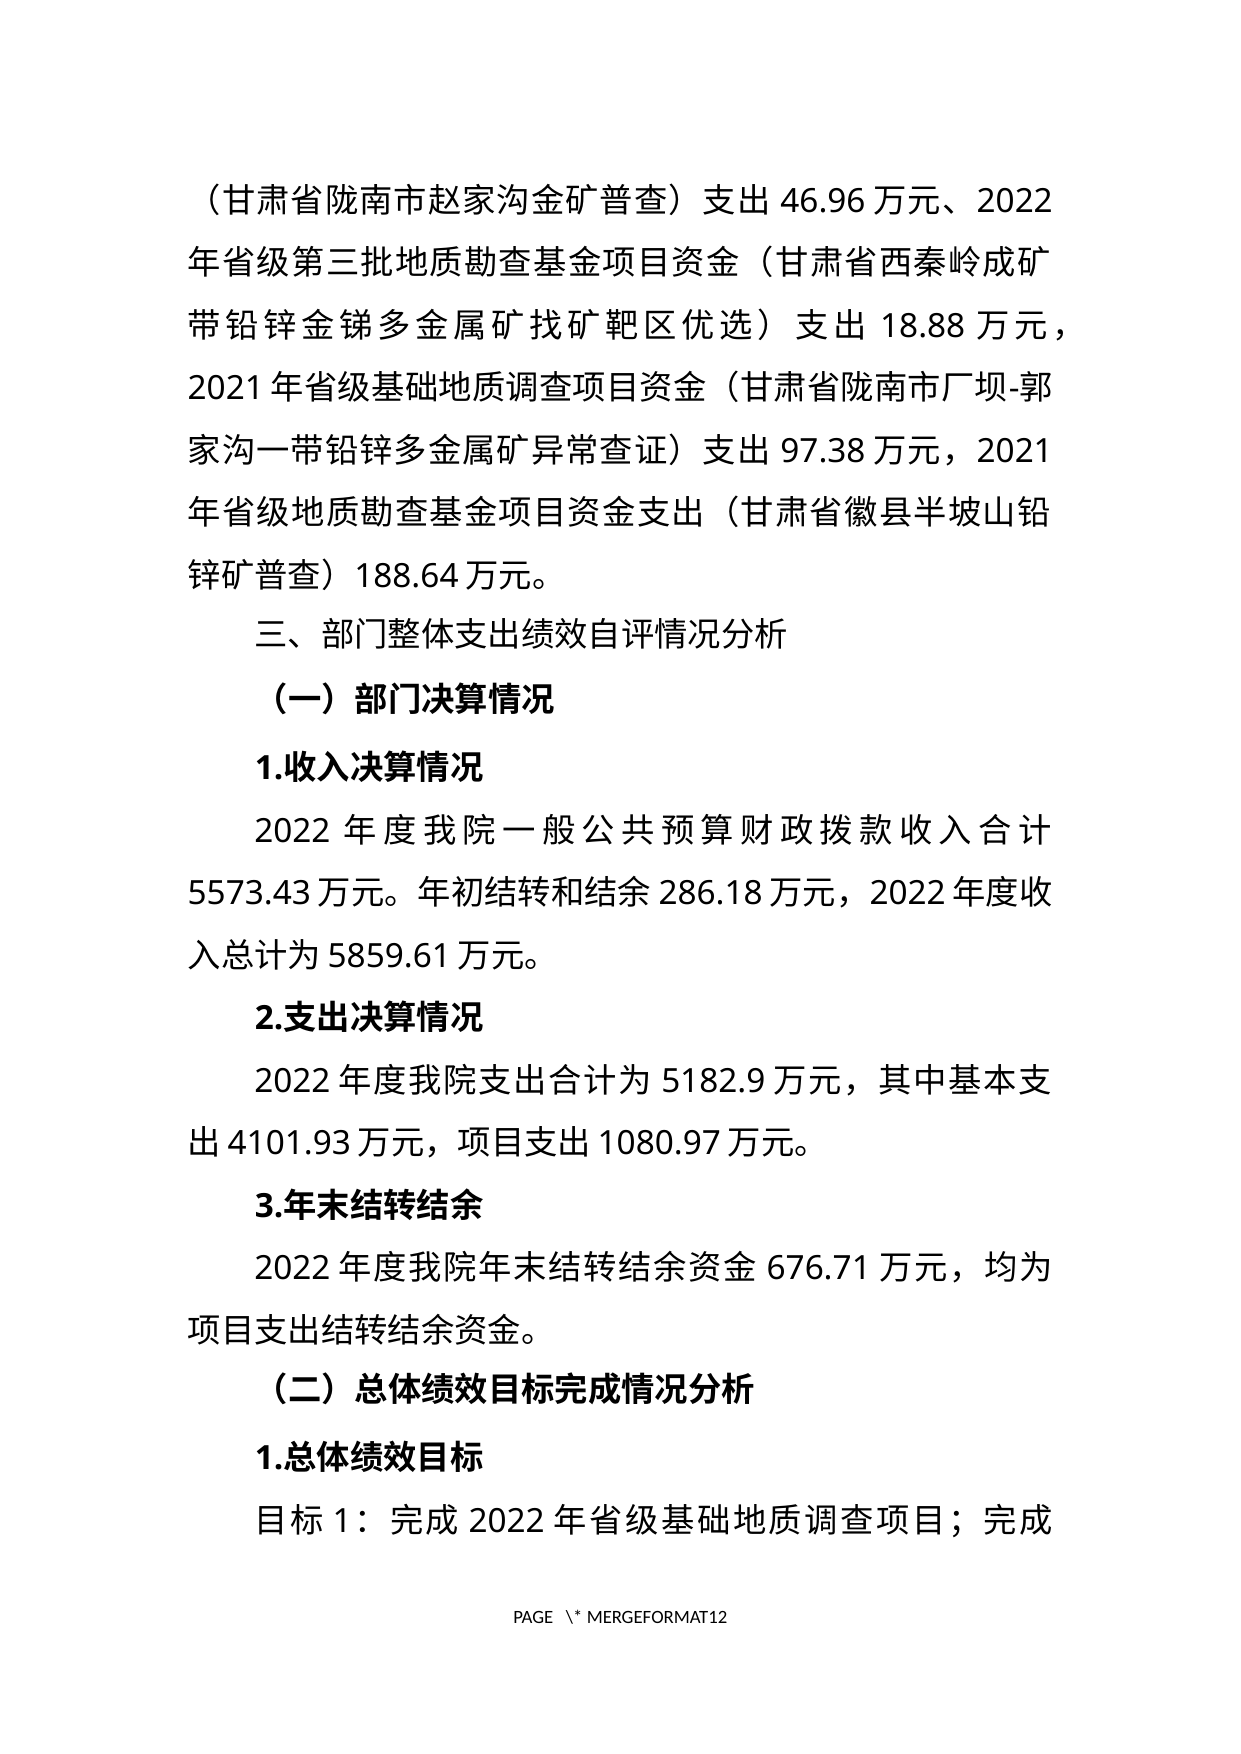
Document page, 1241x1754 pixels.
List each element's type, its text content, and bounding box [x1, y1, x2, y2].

text 1.收入决算情况 [187, 729, 1053, 792]
text 1.总体绩效目标 [187, 1419, 1053, 1482]
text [187, 1482, 1053, 1544]
text 2.支出决算情况 [187, 979, 1053, 1042]
subtitle （二）总体绩效目标完成情况分析 [187, 1354, 1053, 1419]
subtitle （一）部门决算情况 [187, 664, 1053, 729]
text 2022年度我院一般公共预算财政拨款收入合计5573.43万元。年初结转和结余286.18万元，2022年度收入总计为5859.61万元。 [187, 792, 1053, 979]
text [187, 162, 1053, 599]
text 2022年度我院年末结转结余资金676.71万元，均为项目支出结转结余资金。 [187, 1229, 1053, 1354]
text 3.年末结转结余 [187, 1167, 1053, 1229]
subtitle 三、部门整体支出绩效自评情况分析 [187, 599, 1053, 664]
text 2022年度我院支出合计为5182.9万元，其中基本支出4101.93万元，项目支出1080.97万元。 [187, 1042, 1053, 1167]
